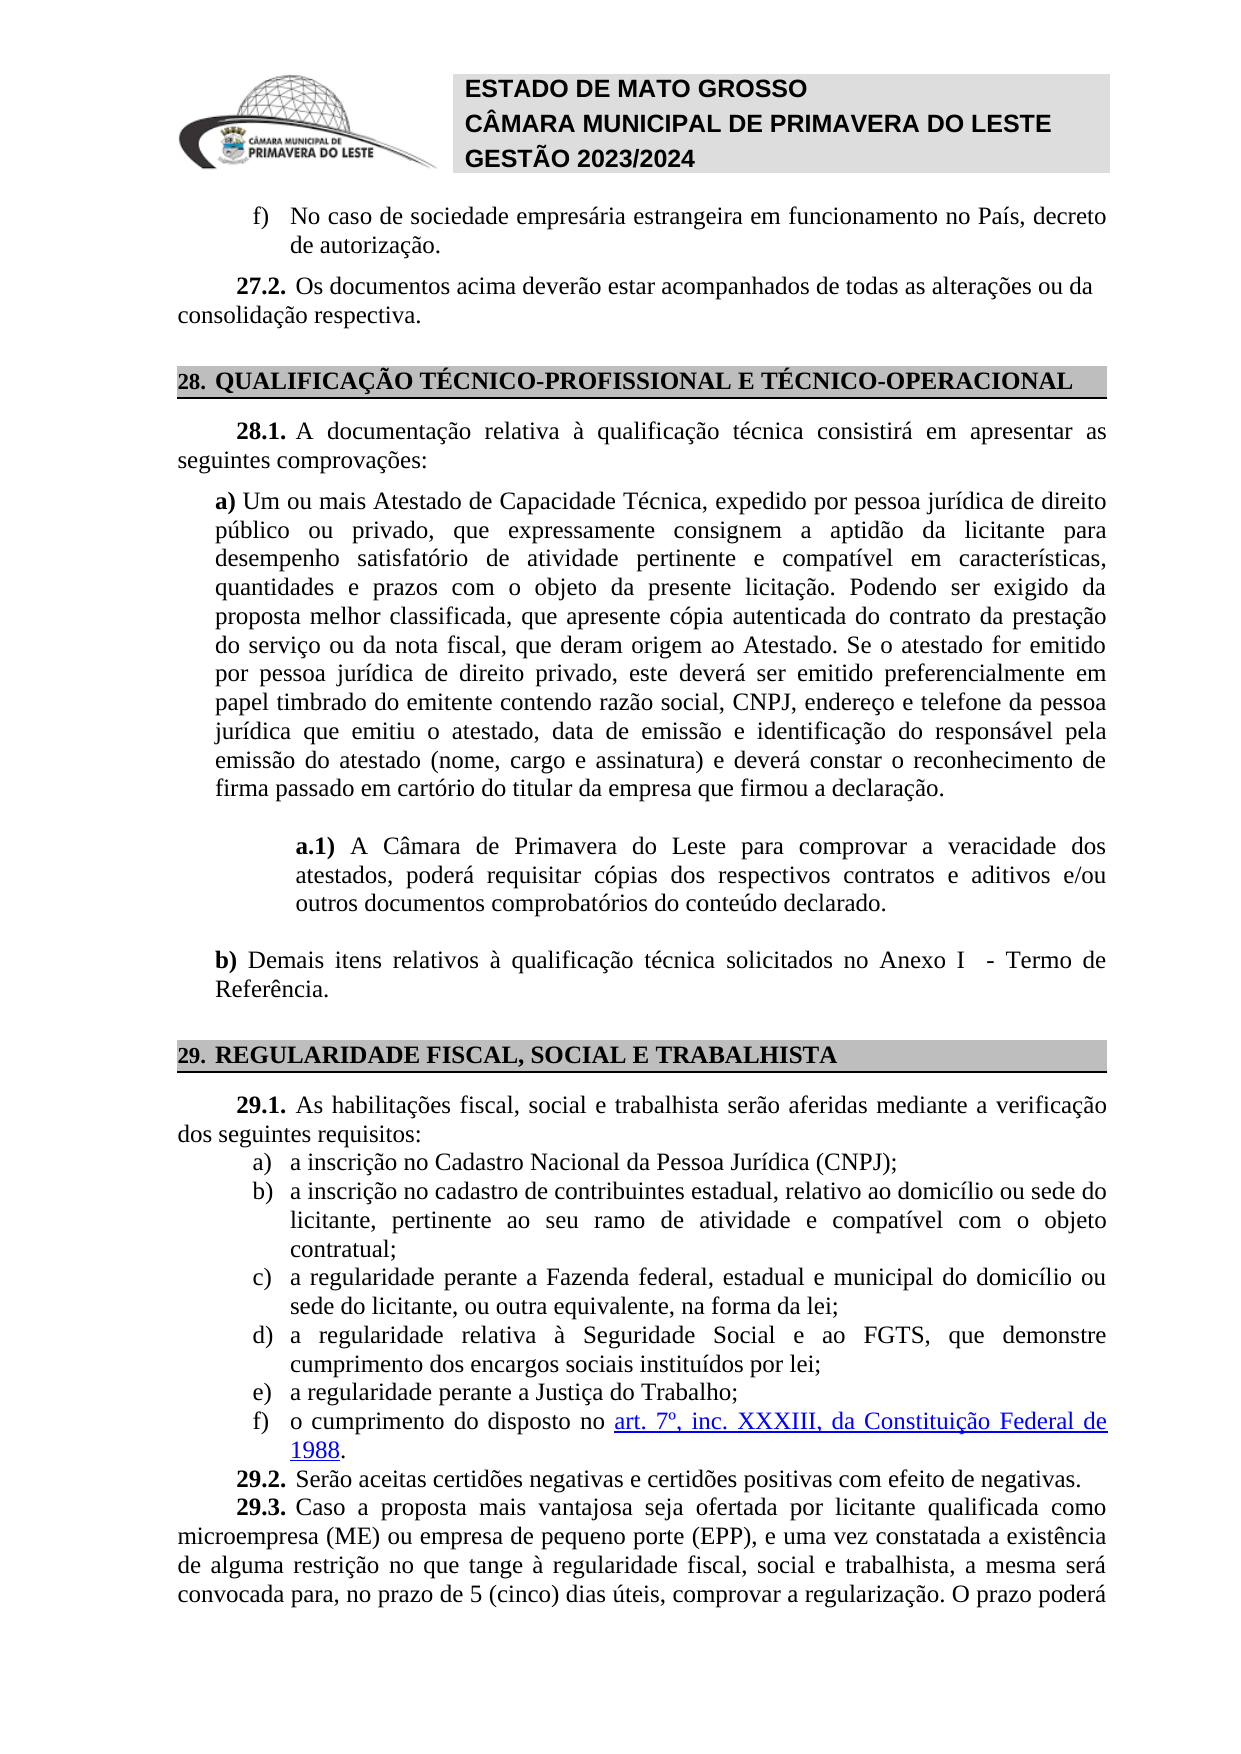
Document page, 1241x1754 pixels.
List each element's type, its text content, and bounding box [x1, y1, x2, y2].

list b) Demais itens relativos à qualificação técnica solicitados no Anexo I - Termo de Referência. [215, 945, 1107, 1003]
subtitle QUALIFICAÇÃO TÉCNICO-PROFISSIONAL E TÉCNICO-OPERACIONAL [177, 366, 1107, 397]
list a) Um ou mais Atestado de Capacidade Técnica, expedido por pessoa jurídica de direito público ou privado, que expressamente consignem a aptidão da licitante para desempenho satisfatório de atividade pertinente e compatível em características, quantidades e prazos com o objeto da presente licitação. Podendo ser exigido da proposta melhor classificada, que apresente cópia autenticada do contrato da prestação do serviço ou da nota fiscal, que deram origem ao Atestado. Se o atestado for emitido por pessoa jurídica de direito privado, este deverá ser emitido preferencialmente em papel timbrado do emitente contendo razão social, CNPJ, endereço e telefone da pessoa jurídica que emitiu o atestado, data de emissão e identificação do responsável pela emissão do atestado (nome, cargo e assinatura) e deverá constar o reconhecimento de firma passado em cartório do titular da empresa que firmou a declaração. [215, 486, 1107, 802]
list Os documentos acima deverão estar acompanhados de todas as alterações ou da consolidação respectiva. [177, 271, 1107, 329]
list a regularidade perante a Justiça do Trabalho; [252, 1377, 1107, 1406]
list a.1) A Câmara de Primavera do Leste para comprovar a veracidade dos atestados, poderá requisitar cópias dos respectivos contratos e aditivos e/ou outros documentos comprobatórios do conteúdo declarado. [295, 831, 1107, 917]
list Serão aceitas certidões negativas e certidões positivas com efeito de negativas. [177, 1464, 1107, 1492]
list a inscrição no Cadastro Nacional da Pessoa Jurídica (CNPJ); [252, 1147, 1107, 1176]
list a regularidade perante a Fazenda federal, estadual e municipal do domicílio ou sede do licitante, ou outra equivalente, na forma da lei; [252, 1262, 1107, 1320]
list No caso de sociedade empresária estrangeira em funcionamento no País, decreto de autorização. [252, 201, 1107, 259]
list a regularidade relativa à Seguridade Social e ao FGTS, que demonstre cumprimento dos encargos sociais instituídos por lei; [252, 1320, 1107, 1377]
list A documentação relativa à qualificação técnica consistirá em apresentar as seguintes comprovações: [177, 416, 1107, 473]
picture [177, 73, 442, 172]
list a inscrição no cadastro de contribuintes estadual, relativo ao domicílio ou sede do licitante, pertinente ao seu ramo de atividade e compatível com o objeto contratual; [252, 1176, 1107, 1262]
list o cumprimento do disposto no art. 7º, inc. XXXIII, da Constituição Federal de 1988. [252, 1406, 1107, 1464]
list As habilitações fiscal, social e trabalhista serão aferidas mediante a verificação dos seguintes requisitos: [177, 1090, 1107, 1147]
subtitle REGULARIDADE FISCAL, SOCIAL E TRABALHISTA [177, 1040, 1107, 1071]
